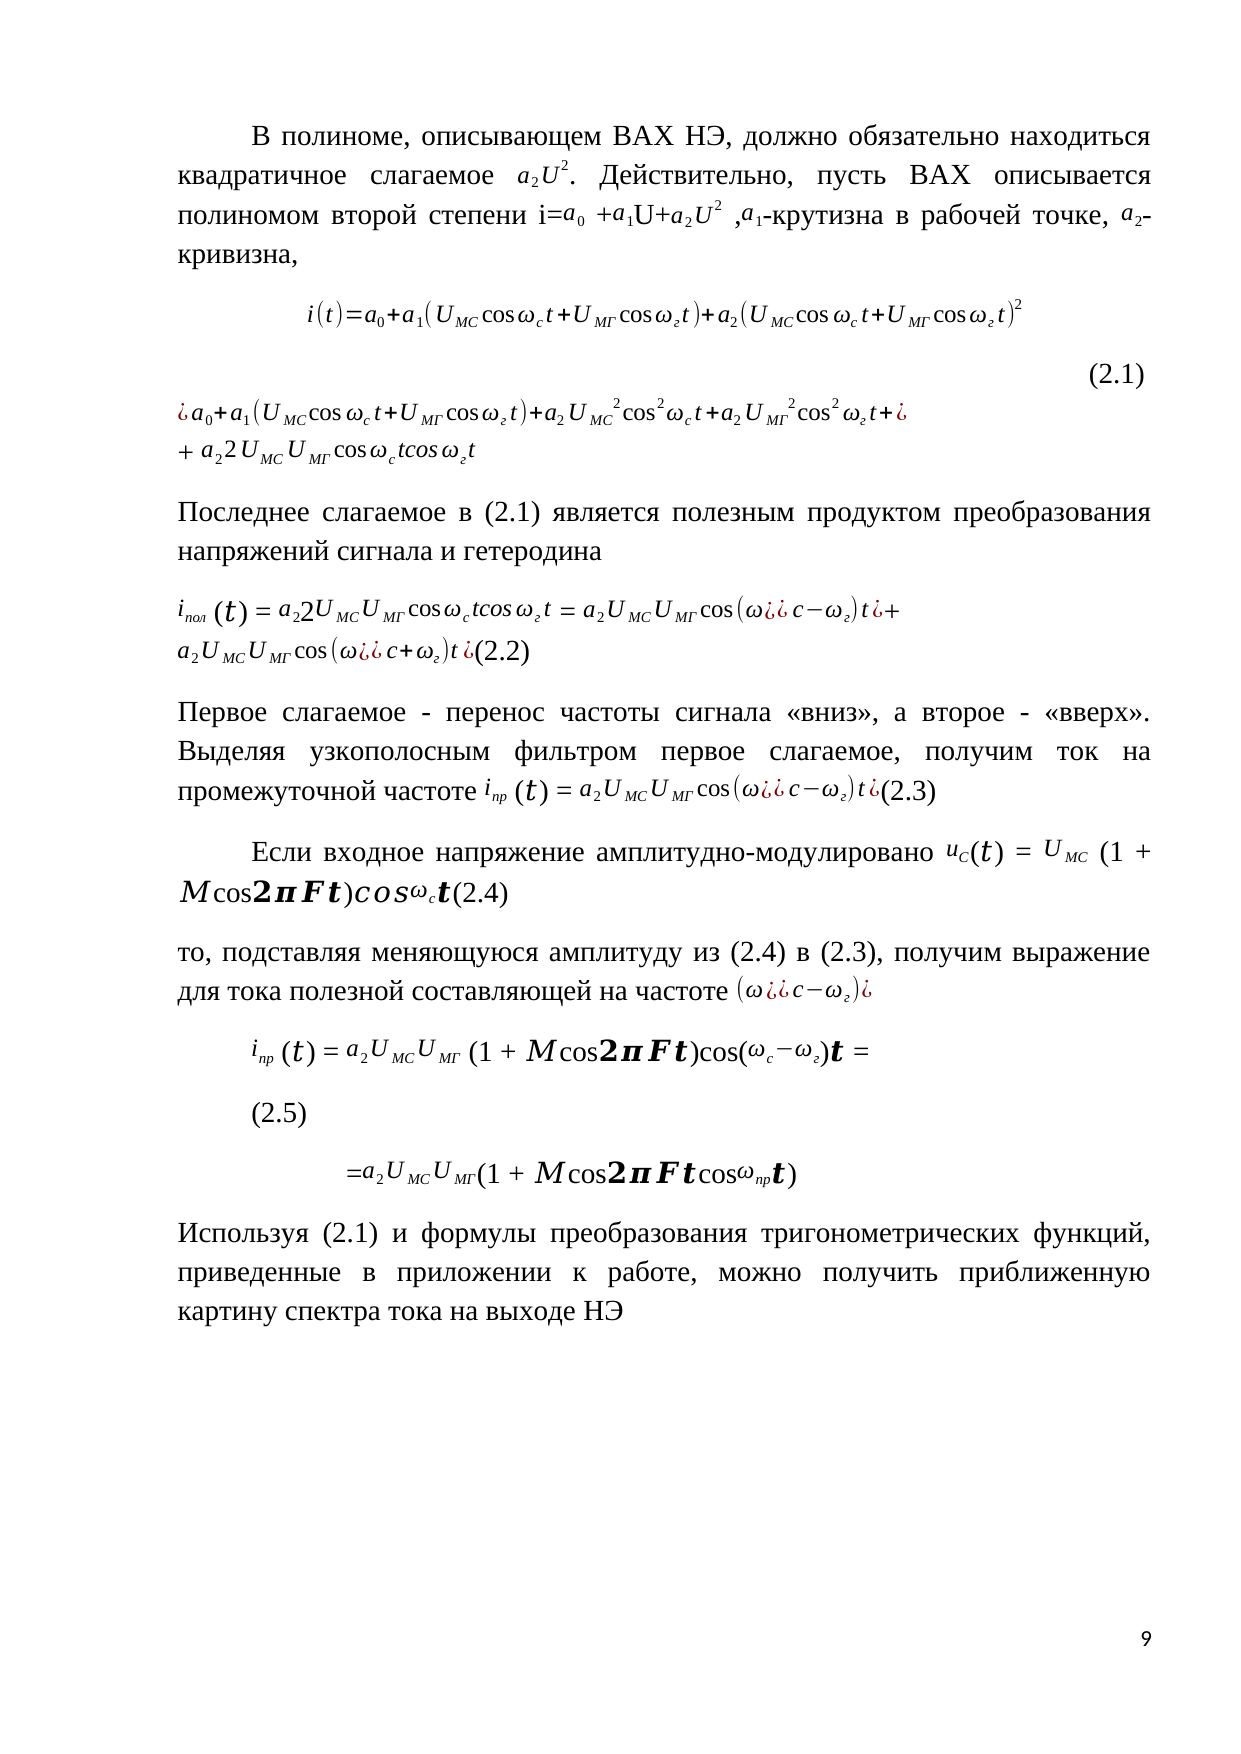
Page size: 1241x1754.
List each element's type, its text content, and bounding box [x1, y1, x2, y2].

text В полиноме, описывающем ВАХ НЭ, должно обязательно находиться квадратичное слагаемое . Действительно, пусть ВАХ описывается полиномом второй степени i= +U+ ,-крутизна в рабочей точке, - кривизна, [177, 118, 1152, 270]
text (2.1) + [177, 356, 1152, 468]
text Первое слагаемое - перенос частоты сигнала «вниз», а второе - «вверх». Выделяя узкополосным фильтром первое слагаемое, получим ток на промежуточной частоте (𝑡) = (2.3) [177, 694, 1152, 807]
text (2.5) [177, 1095, 1152, 1128]
text Если входное напряжение амплитудно-модулировано (𝑡) = (1 + 𝑀cos𝟐𝝅𝑭𝒕)𝑐𝑜𝑠𝒕(2.4) [177, 833, 1152, 908]
text =(1 + 𝑀cos𝟐𝝅𝑭𝒕cos𝒕) [177, 1154, 1152, 1189]
text (𝑡) = 2 = +(2.2) [177, 592, 1152, 668]
text то, подставляя меняющуюся амплитуду из (2.4) в (2.3), получим выражение для тока полезной составляющей на частоте [177, 934, 1152, 1007]
text (𝑡) = (1 + 𝑀cos𝟐𝝅𝑭𝒕)cos()𝒕 = [177, 1032, 1152, 1069]
text Используя (2.1) и формулы преобразования тригонометрических функций, приведенные в приложении к работе, можно получить приближенную картину спектра тока на выходе НЭ [177, 1216, 1152, 1326]
text Последнее слагаемое в (2.1) является полезным продуктом преобразования напряжений сигнала и гетеродина [177, 494, 1152, 566]
